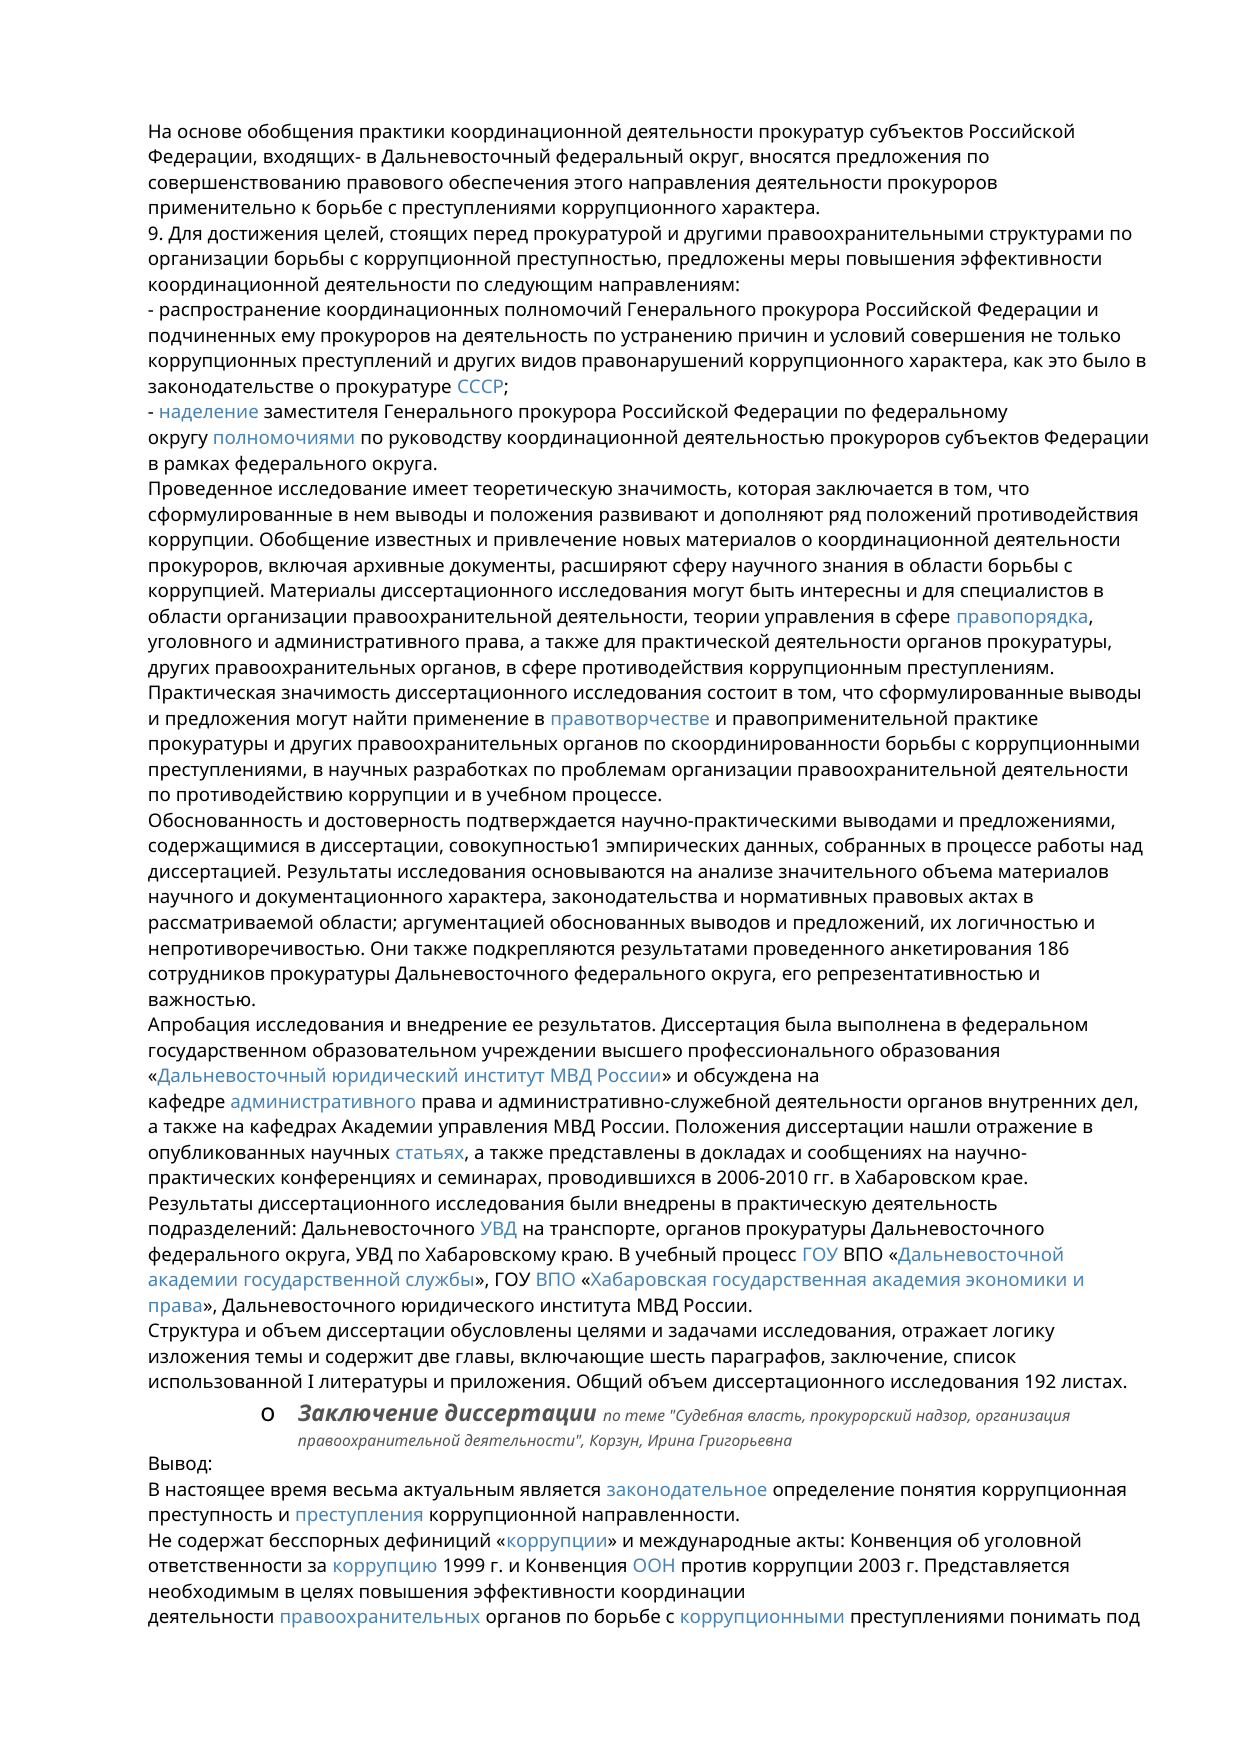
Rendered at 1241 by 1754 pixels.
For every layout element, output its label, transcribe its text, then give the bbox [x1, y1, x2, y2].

subtitle Заключение диссертации по теме "Судебная власть, прокурорский надзор, организация правоохранительной деятельности", Корзун, Ирина Григорьевна [260, 1394, 1152, 1451]
